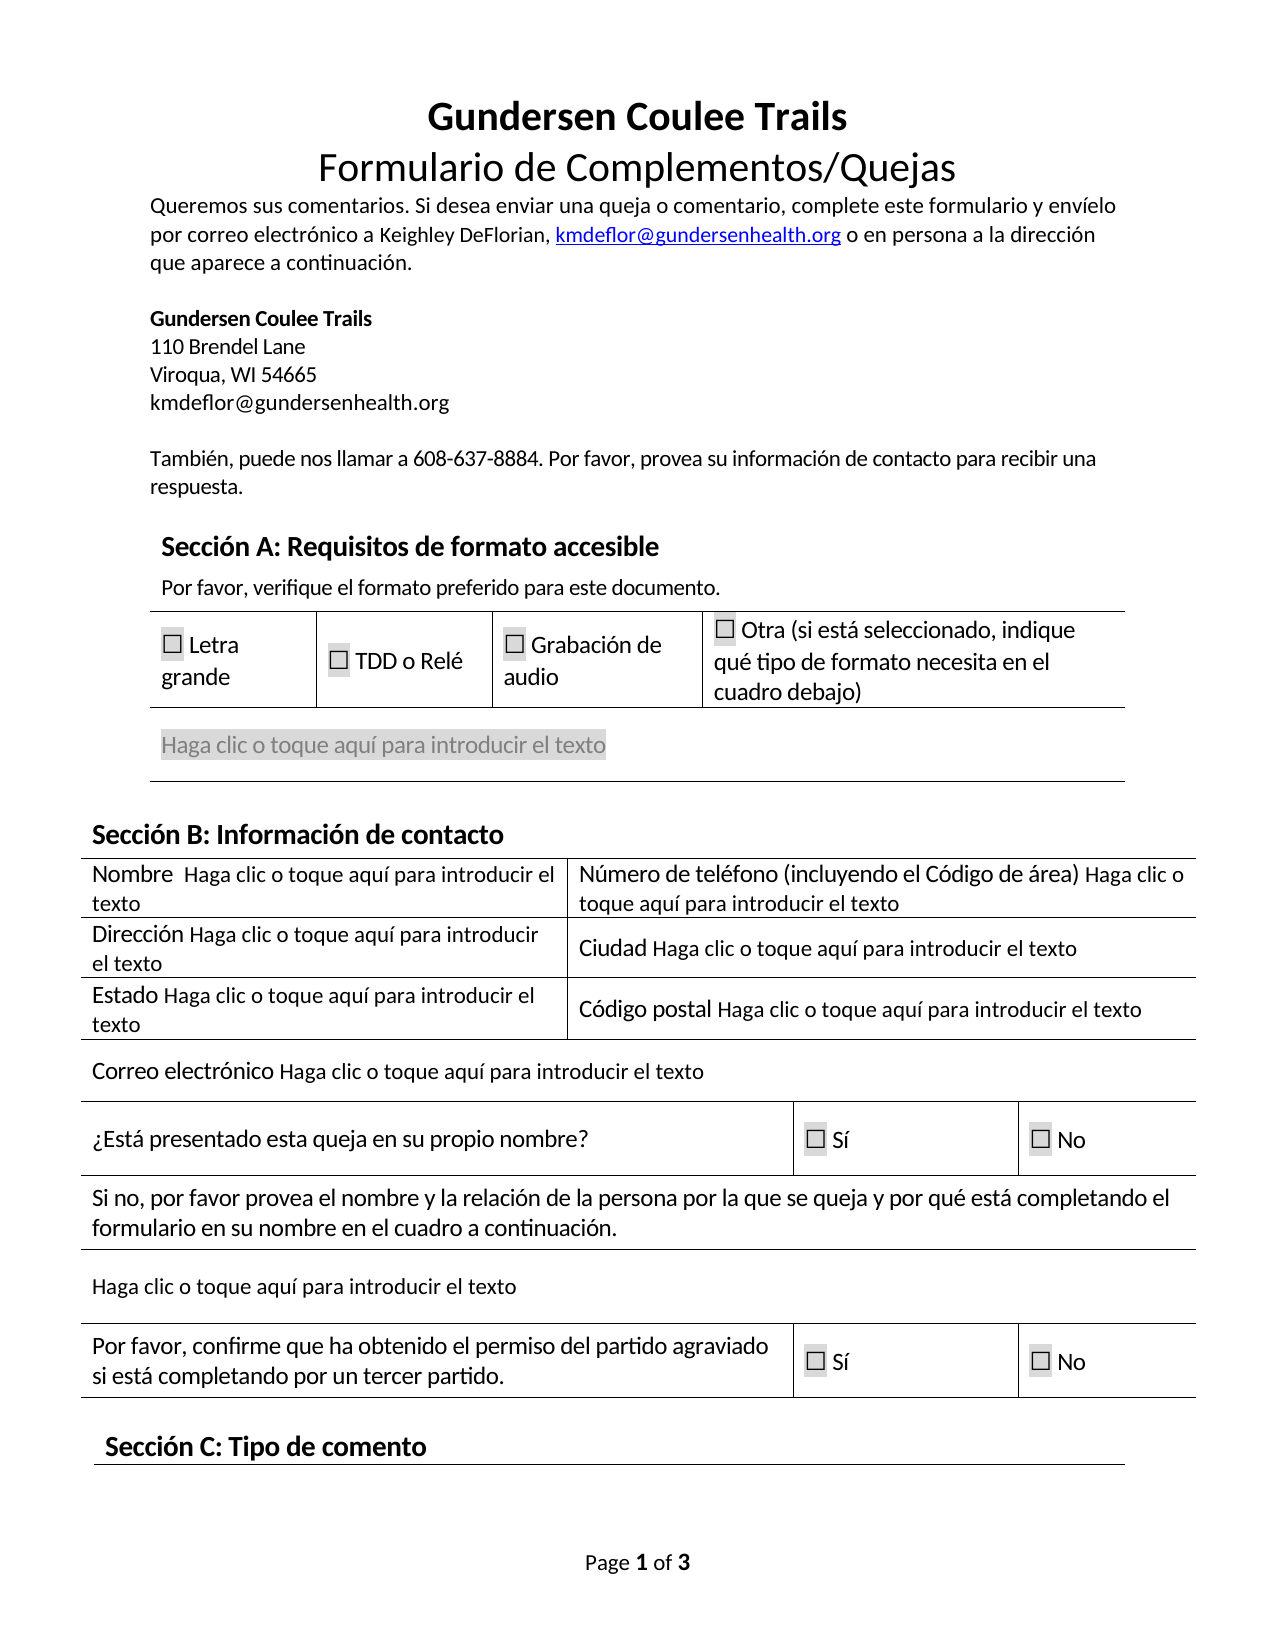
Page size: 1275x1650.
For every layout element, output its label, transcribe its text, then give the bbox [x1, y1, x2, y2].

table_cell Otra (si está seleccionado, indique qué tipo de formato necesita en el cuadro debajo) [703, 612, 1125, 707]
table_cell TDD o Relé [317, 612, 492, 707]
table_cell Ciudad [568, 918, 1196, 977]
text kmdeflor@gundersenhealth.org [150, 388, 1125, 416]
table_cell Grabación de audio [493, 612, 702, 707]
table_cell Número de teléfono (incluyendo el Código de área) [568, 859, 1196, 917]
table_cell Dirección [81, 918, 567, 977]
table_cell Estado [81, 978, 567, 1039]
table_cell Correo electrónico [81, 1040, 1196, 1101]
table_cell Por favor, verifique el formato preferido para este documento. [150, 564, 1125, 611]
table_cell Nombre [81, 859, 567, 917]
text Queremos sus comentarios. Si desea enviar una queja o comentario, complete este formulario y envíelo por correo electrónico a Keighley DeFlorian, kmdeflor@gundersenhealth.org o en persona a la dirección que aparece a continuación. [150, 192, 1125, 276]
table_header Sección C: Tipo de comento [94, 1429, 1125, 1464]
text También, puede nos llamar a 608-637-8884. Por favor, provea su información de contacto para recibir una respuesta. [150, 444, 1125, 500]
text 110 Brendel Lane [150, 332, 1125, 360]
table_cell ¿Está presentado esta queja en su propio nombre? [81, 1102, 793, 1175]
table_cell [150, 708, 1125, 781]
text Gundersen Coulee Trails [150, 90, 1125, 141]
table_header Sección A: Requisitos de formato accesible [150, 528, 1125, 563]
text Viroqua, WI 54665 [150, 360, 1125, 388]
text Formulario de Complementos/Quejas [150, 141, 1125, 192]
table_cell Sí [794, 1324, 1018, 1397]
table_cell No [1019, 1102, 1196, 1175]
table_cell Por favor, confirme que ha obtenido el permiso del partido agraviado si está completando por un tercer partido. [81, 1324, 793, 1397]
table_cell Si no, por favor provea el nombre y la relación de la persona por la que se queja y por qué está completando el formulario en su nombre en el cuadro a continuación. [81, 1176, 1196, 1249]
table_cell Letra grande [150, 612, 316, 707]
table_header Sección B: Información de contacto [81, 810, 1196, 857]
table_cell [81, 1250, 1196, 1323]
table_cell Sí [794, 1102, 1018, 1175]
table_cell No [1019, 1324, 1196, 1397]
table_cell Código postal [568, 978, 1196, 1039]
text Gundersen Coulee Trails [150, 304, 1125, 332]
